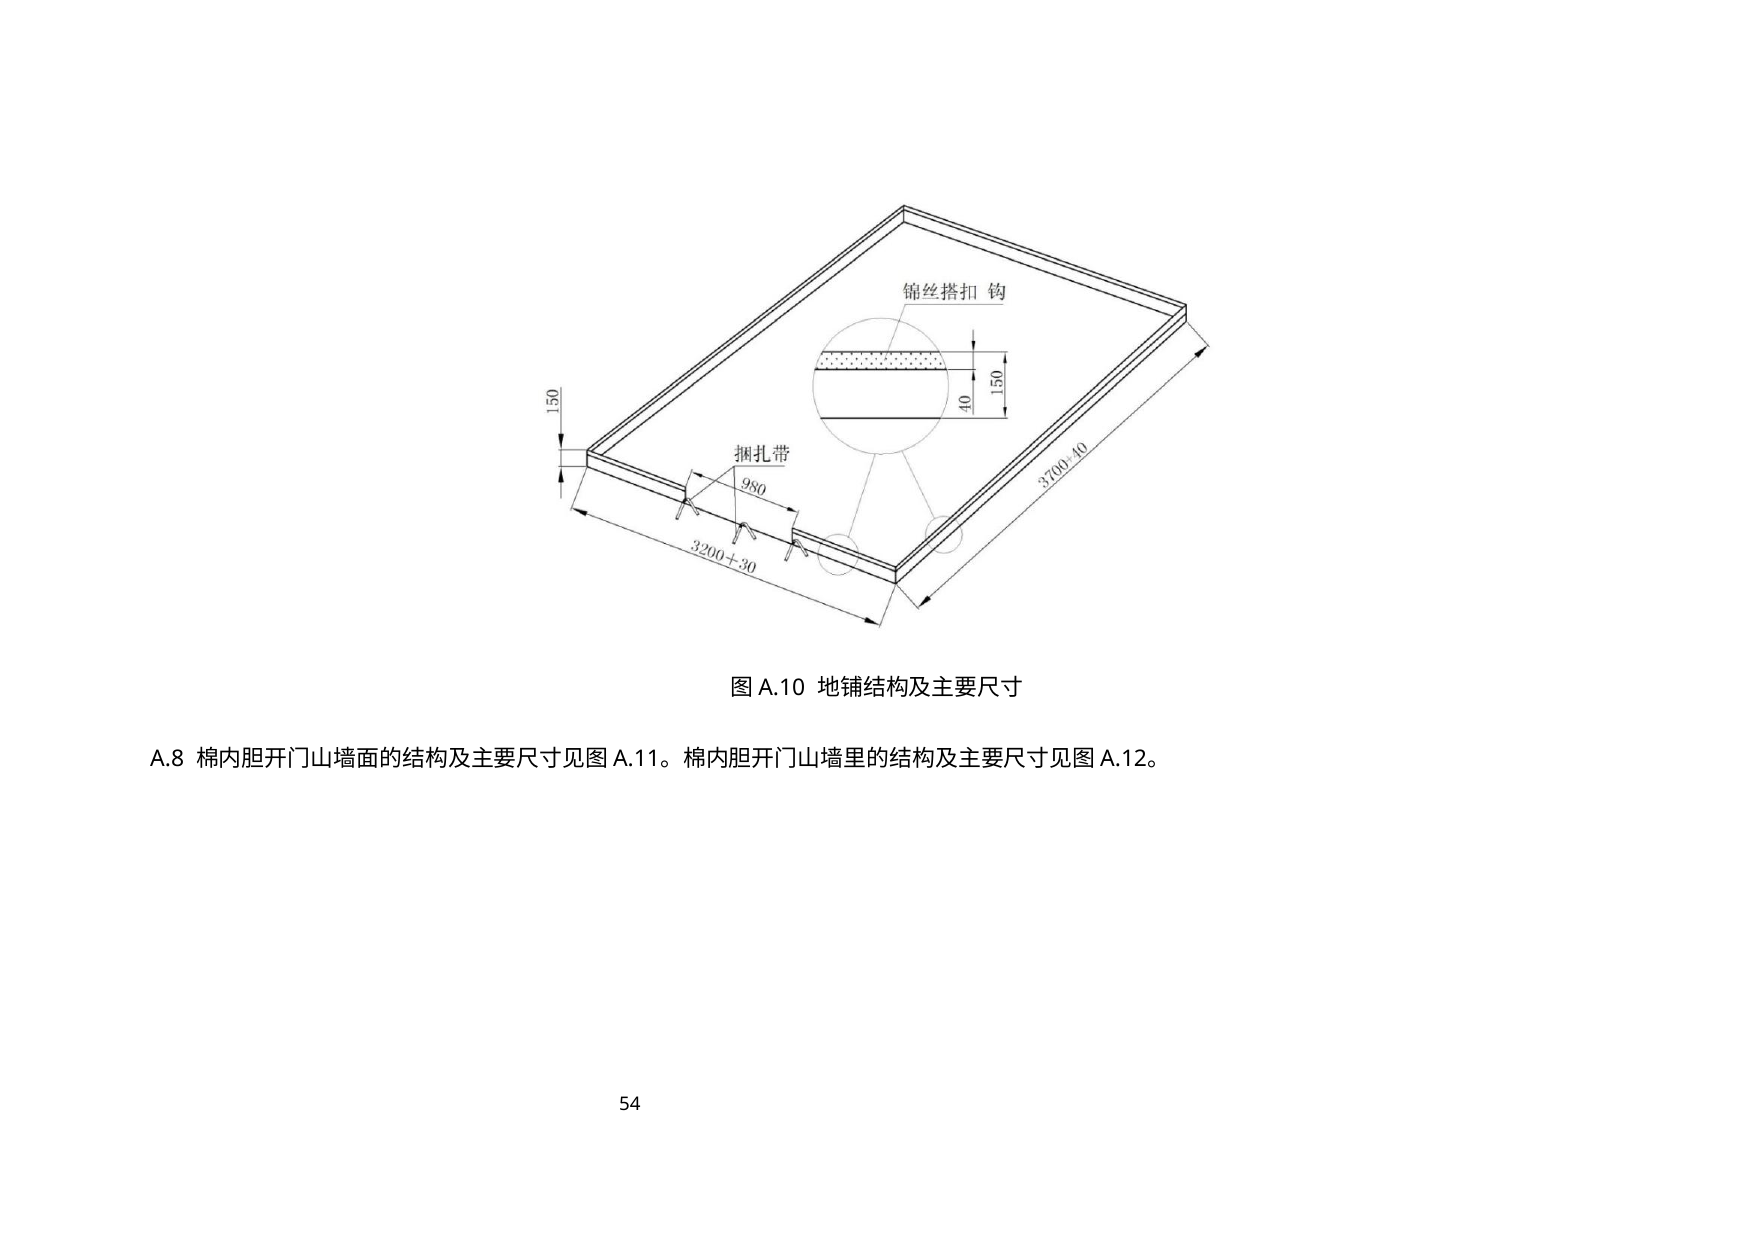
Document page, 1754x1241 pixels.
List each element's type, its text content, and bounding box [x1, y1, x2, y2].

picture [538, 197, 1216, 633]
list 图A.10 地铺结构及主要尺寸 [150, 669, 1604, 702]
text A.8 棉内胆开门山墙面的结构及主要尺寸见图A.11。棉内胆开门山墙里的结构及主要尺寸见图A.12。 [150, 739, 1604, 773]
